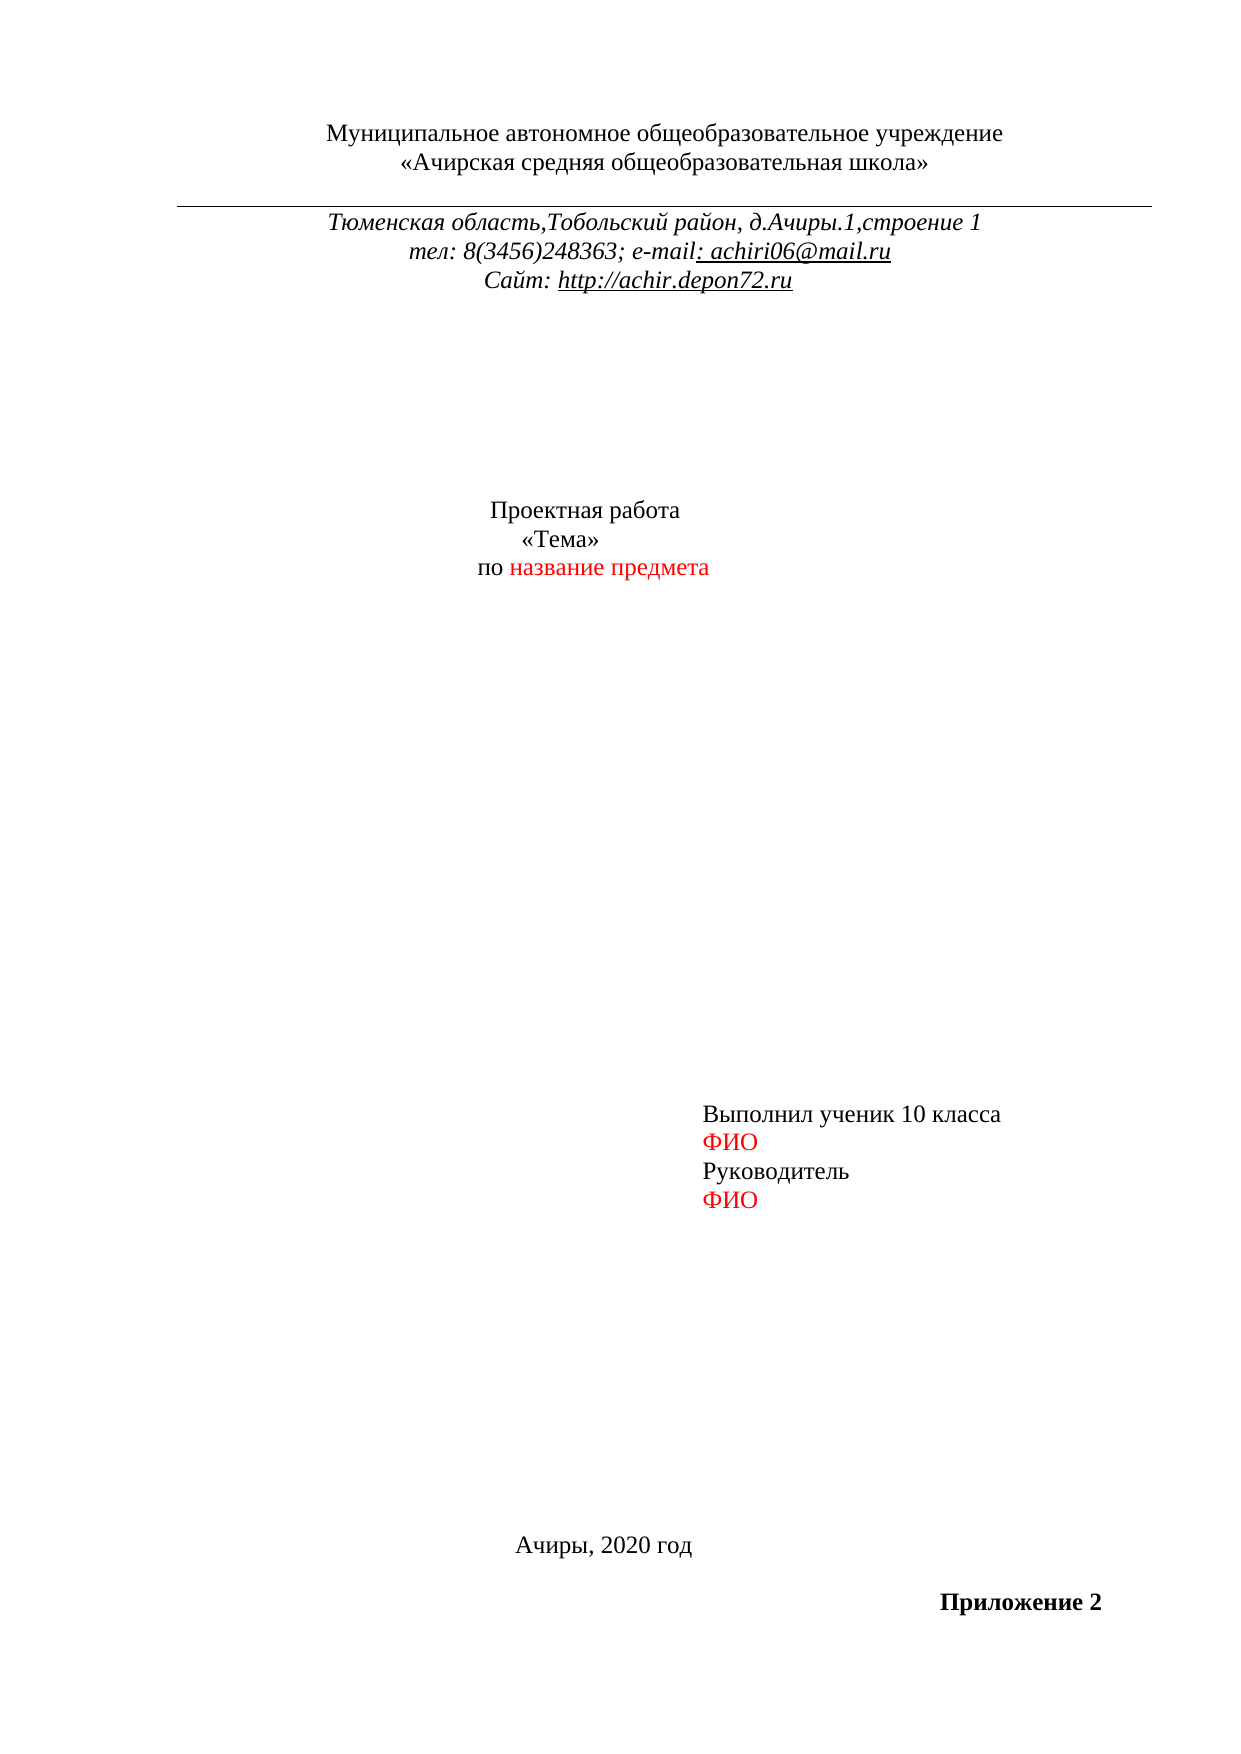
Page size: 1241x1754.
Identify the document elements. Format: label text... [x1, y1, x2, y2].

text тел: 8(3456)248363; e-mail: achiri06@mail.ru [177, 236, 1152, 265]
text по название предмета [177, 552, 1152, 581]
text ФИО [177, 1127, 1152, 1156]
text Руководитель [177, 1156, 1152, 1185]
text Приложение 2 [177, 1587, 1152, 1616]
text Проектная работа [177, 495, 1152, 524]
text Муниципальное автономное общеобразовательное учреждение [177, 118, 1152, 147]
text Тюменская область,Тобольский район, д.Ачиры.1,строение 1 [177, 207, 1152, 236]
text Ачиры, 2020 год [177, 1530, 1152, 1559]
text Сайт: http://achir.depon72.ru [177, 265, 1152, 294]
text «Тема» [177, 524, 1152, 552]
text Выполнил ученик 10 класса [177, 1099, 1152, 1127]
text ФИО [177, 1185, 1152, 1214]
text «Ачирская средняя общеобразовательная школа» [177, 147, 1152, 176]
